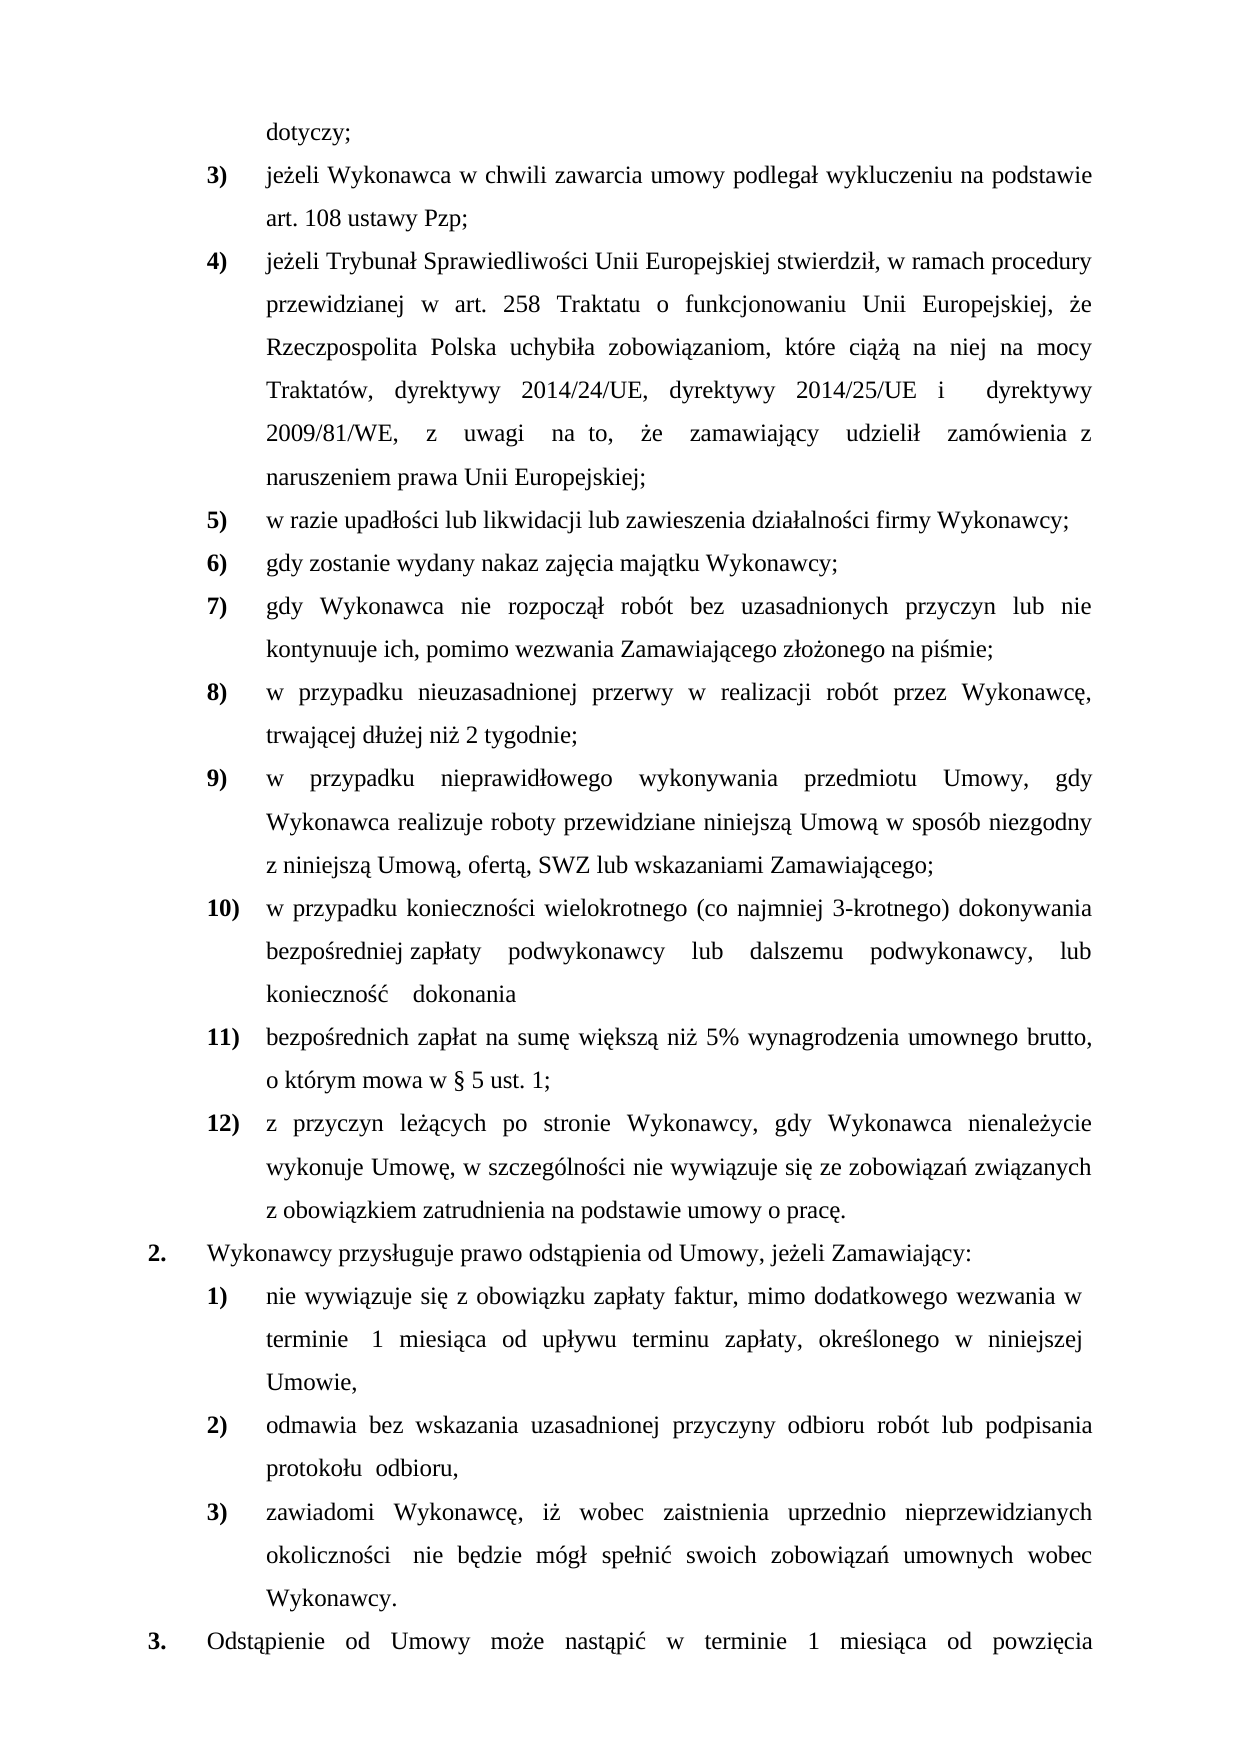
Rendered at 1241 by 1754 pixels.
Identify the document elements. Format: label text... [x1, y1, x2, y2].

list zawiadomi Wykonawcę, iż wobec zaistnienia uprzednio nieprzewidzianych okoliczności nie będzie mógł spełnić swoich zobowiązań umownych wobec Wykonawcy. [207, 1497, 1093, 1612]
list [207, 117, 1092, 145]
list z przyczyn leżących po stronie Wykonawcy, gdy Wykonawca nienależycie wykonuje Umowę, w szczególności nie wywiązuje się ze zobowiązań związanych z obowiązkiem zatrudnienia na podstawie umowy o pracę. [207, 1108, 1092, 1223]
list w przypadku konieczności wielokrotnego (co najmniej 3-krotnego) dokonywania bezpośredniej zapłaty podwykonawcy lub dalszemu podwykonawcy, lub konieczność dokonania [207, 893, 1092, 1008]
list jeżeli Wykonawca w chwili zawarcia umowy podlegał wykluczeniu na podstawie art. 108 ustawy Pzp; [207, 160, 1092, 232]
list odmawia bez wskazania uzasadnionej przyczyny odbioru robót lub podpisania protokołu odbioru, [207, 1410, 1093, 1482]
list bezpośrednich zapłat na sumę większą niż 5% wynagrodzenia umownego brutto, o którym mowa w § 5 ust. 1; [207, 1022, 1092, 1094]
list jeżeli Trybunał Sprawiedliwości Unii Europejskiej stwierdził, w ramach procedury przewidzianej w art. 258 Traktatu o funkcjonowaniu Unii Europejskiej, że Rzeczpospolita Polska uchybiła zobowiązaniom, które ciążą na niej na mocy Traktatów, dyrektywy 2014/24/UE, dyrektywy 2014/25/UE i dyrektywy 2009/81/WE, z uwagi na to, że zamawiający udzielił zamówienia z naruszeniem prawa Unii Europejskiej; [207, 246, 1092, 490]
list nie wywiązuje się z obowiązku zapłaty faktur, mimo dodatkowego wezwania w terminie 1 miesiąca od upływu terminu zapłaty, określonego w niniejszej Umowie, [207, 1281, 1083, 1396]
list Wykonawcy przysługuje prawo odstąpienia od Umowy, jeżeli Zamawiający: [148, 1238, 1105, 1267]
list w przypadku nieprawidłowego wykonywania przedmiotu Umowy, gdy Wykonawca realizuje roboty przewidziane niniejszą Umową w sposób niezgodny z niniejszą Umową, ofertą, SWZ lub wskazaniami Zamawiającego; [207, 763, 1092, 878]
list w razie upadłości lub likwidacji lub zawieszenia działalności firmy Wykonawcy; [207, 505, 1092, 533]
list gdy Wykonawca nie rozpoczął robót bez uzasadnionych przyczyn lub nie kontynuuje ich, pomimo wezwania Zamawiającego złożonego na piśmie; [207, 591, 1092, 663]
list gdy zostanie wydany nakaz zajęcia majątku Wykonawcy; [207, 548, 1092, 577]
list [148, 1626, 1093, 1655]
list w przypadku nieuzasadnionej przerwy w realizacji robót przez Wykonawcę, trwającej dłużej niż 2 tygodnie; [207, 677, 1092, 749]
